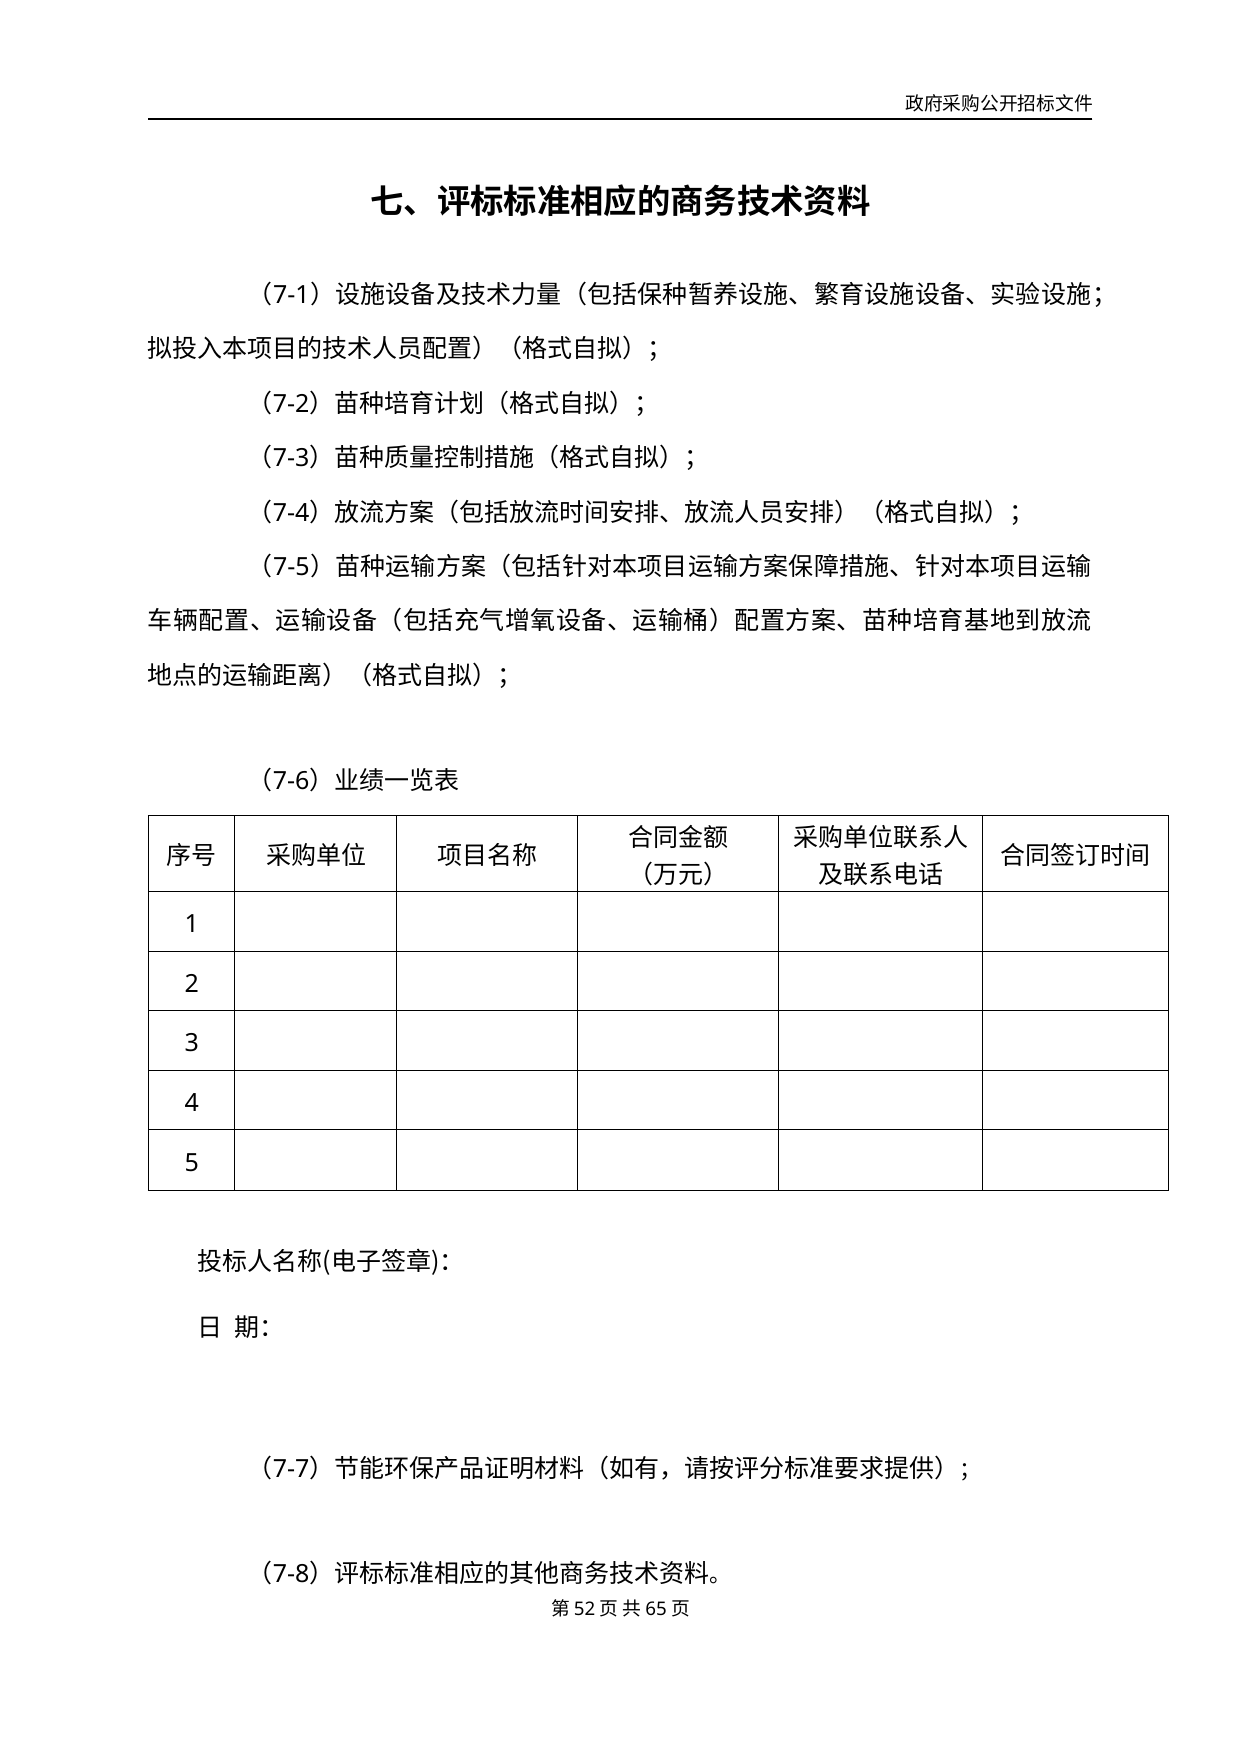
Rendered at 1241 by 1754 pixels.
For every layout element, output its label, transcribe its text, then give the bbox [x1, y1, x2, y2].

text 七、评标标准相应的商务技术资料 [148, 175, 1092, 223]
table_cell [235, 1071, 396, 1129]
text （7-3）苗种质量控制措施（格式自拟）； [148, 438, 1092, 474]
table_cell 5 [149, 1130, 234, 1189]
table_cell [397, 1011, 577, 1069]
table_cell 4 [149, 1071, 234, 1129]
text （7-8）评标标准相应的其他商务技术资料。 [148, 1553, 1092, 1590]
text （7-2）苗种培育计划（格式自拟）； [148, 383, 1092, 419]
table_cell [235, 892, 396, 951]
table_header 采购单位 [235, 816, 396, 891]
text （7-4）放流方案（包括放流时间安排、放流人员安排）（格式自拟）； [148, 492, 1092, 528]
table_cell [779, 952, 982, 1010]
table_cell [779, 1130, 982, 1189]
table_cell [578, 1130, 778, 1189]
table_header 合同签订时间 [983, 816, 1168, 891]
table_cell [578, 892, 778, 951]
table_header 采购单位联系人及联系电话 [779, 816, 982, 891]
table_cell [578, 1071, 778, 1129]
table_cell 1 [149, 892, 234, 951]
table_header 合同金额 （万元） [578, 816, 778, 891]
text 日 期： [148, 1296, 1092, 1346]
table_cell [578, 952, 778, 1010]
text （7-6）业绩一览表 [148, 761, 1092, 797]
text （7-1）设施设备及技术力量（包括保种暂养设施、繁育设施设备、实验设施；拟投入本项目的技术人员配置）（格式自拟）； [148, 274, 1092, 365]
table_cell [983, 1130, 1168, 1189]
table_cell [235, 1011, 396, 1069]
table_cell [397, 1071, 577, 1129]
table_cell [779, 1011, 982, 1069]
table_cell [235, 1130, 396, 1189]
table_cell [578, 1011, 778, 1069]
text （7-7）节能环保产品证明材料（如有，请按评分标准要求提供）； [148, 1448, 1092, 1484]
text 投标人名称(电子签章)： [148, 1242, 1092, 1278]
table_cell [983, 1071, 1168, 1129]
table_cell 3 [149, 1011, 234, 1069]
table_cell [983, 952, 1168, 1010]
table_cell 2 [149, 952, 234, 1010]
table_cell [779, 1071, 982, 1129]
table_header 项目名称 [397, 816, 577, 891]
table_cell [397, 1130, 577, 1189]
table_header 序号 [149, 816, 234, 891]
table_cell [397, 892, 577, 951]
table_cell [779, 892, 982, 951]
text （7-5）苗种运输方案（包括针对本项目运输方案保障措施、针对本项目运输车辆配置、运输设备（包括充气增氧设备、运输桶）配置方案、苗种培育基地到放流地点的运输距离）（格式自拟）； [148, 546, 1092, 691]
table_cell [397, 952, 577, 1010]
table_cell [235, 952, 396, 1010]
table_cell [983, 892, 1168, 951]
table_cell [983, 1011, 1168, 1069]
